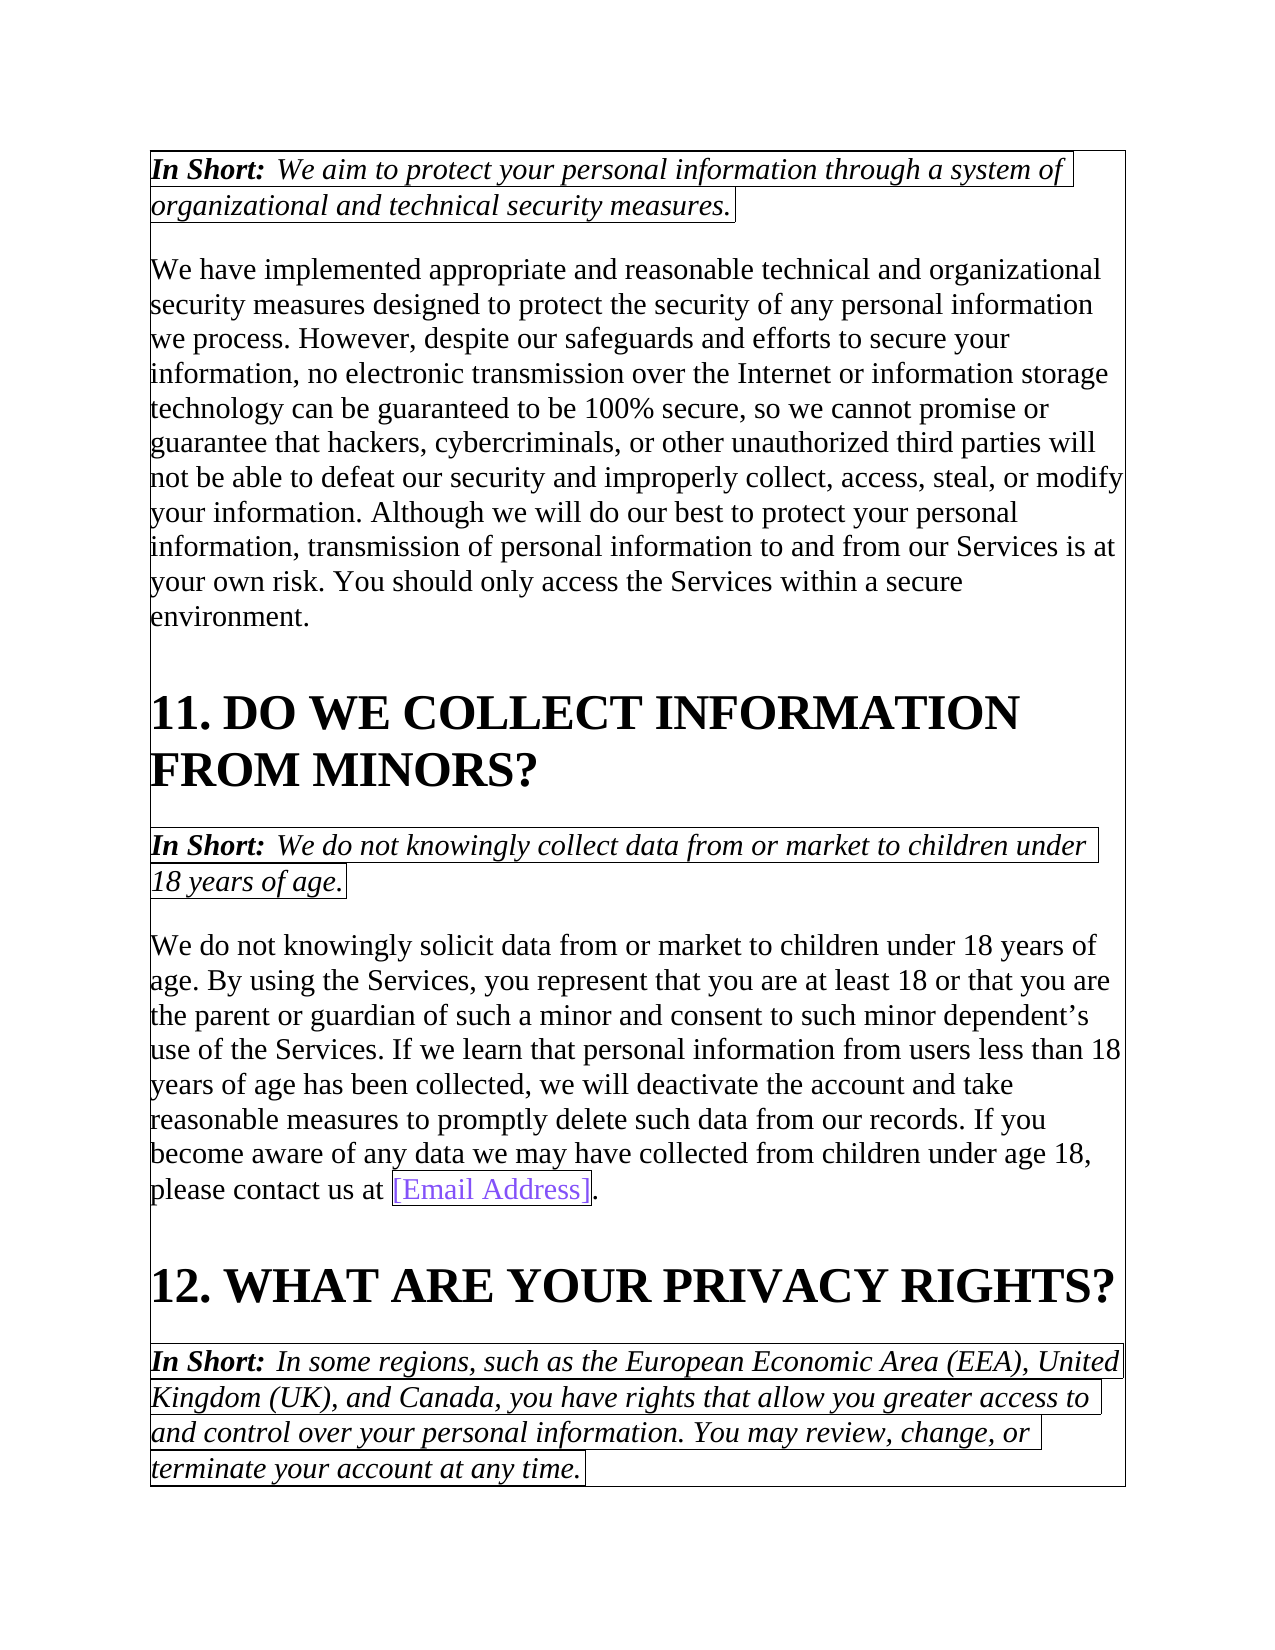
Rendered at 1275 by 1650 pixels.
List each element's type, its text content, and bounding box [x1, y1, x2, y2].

text In Short: In some regions, such as the European Economic Area (EEA), United Kingdom (UK), and Canada, you have rights that allow you greater access to and control over your personal information. You may review, change, or terminate your account at any time. [586, 1342, 1125, 1486]
text In Short: We do not knowingly collect data from or market to children under 18 years of age. [347, 826, 1125, 898]
text In Short: In some regions, such as the European Economic Area (EEA), United Kingdom (UK), and Canada, you have rights that allow you greater access to and control over your personal information. You may review, change, or terminate your account at any time. [151, 1415, 1041, 1449]
text 12. WHAT ARE YOUR PRIVACY RIGHTS? [151, 1256, 1125, 1313]
text In Short: We do not knowingly collect data from or market to children under 18 years of age. [151, 828, 1098, 862]
text In Short: We aim to protect your personal information through a system of organizational and technical security measures. [151, 187, 735, 222]
text In Short: We aim to protect your personal information through a system of organizational and technical security measures. [736, 151, 1125, 222]
text In Short: In some regions, such as the European Economic Area (EEA), United Kingdom (UK), and Canada, you have rights that allow you greater access to and control over your personal information. You may review, change, or terminate your account at any time. [151, 1380, 1101, 1414]
text We do not knowingly solicit data from or market to children under 18 years of age. By using the Services, you represent that you are at least 18 or that you are the parent or guardian of such a minor and consent to such minor dependent’s use of the Services. If we learn that personal information from users less than 18 years of age has been collected, we will deactivate the account and take reasonable measures to promptly delete such data from our records. If you become aware of any data we may have collected from children under age 18, please contact us at [Email Address]. [151, 927, 1125, 1206]
text In Short: In some regions, such as the European Economic Area (EEA), United Kingdom (UK), and Canada, you have rights that allow you greater access to and control over your personal information. You may review, change, or terminate your account at any time. [151, 1344, 1123, 1378]
text In Short: We do not knowingly collect data from or market to children under 18 years of age. [151, 864, 346, 898]
text We have implemented appropriate and reasonable technical and organizational security measures designed to protect the security of any personal information we process. However, despite our safeguards and efforts to secure your information, no electronic transmission over the Internet or information storage technology can be guaranteed to be 100% secure, so we cannot promise or guarantee that hackers, cybercriminals, or other unauthorized third parties will not be able to defeat our security and improperly collect, access, steal, or modify your information. Although we will do our best to protect your personal information, transmission of personal information to and from our Services is at your own risk. You should only access the Services within a secure environment. [151, 251, 1125, 633]
text 11. DO WE COLLECT INFORMATION FROM MINORS? [151, 682, 1125, 798]
text In Short: We aim to protect your personal information through a system of organizational and technical security measures. [151, 152, 1073, 186]
